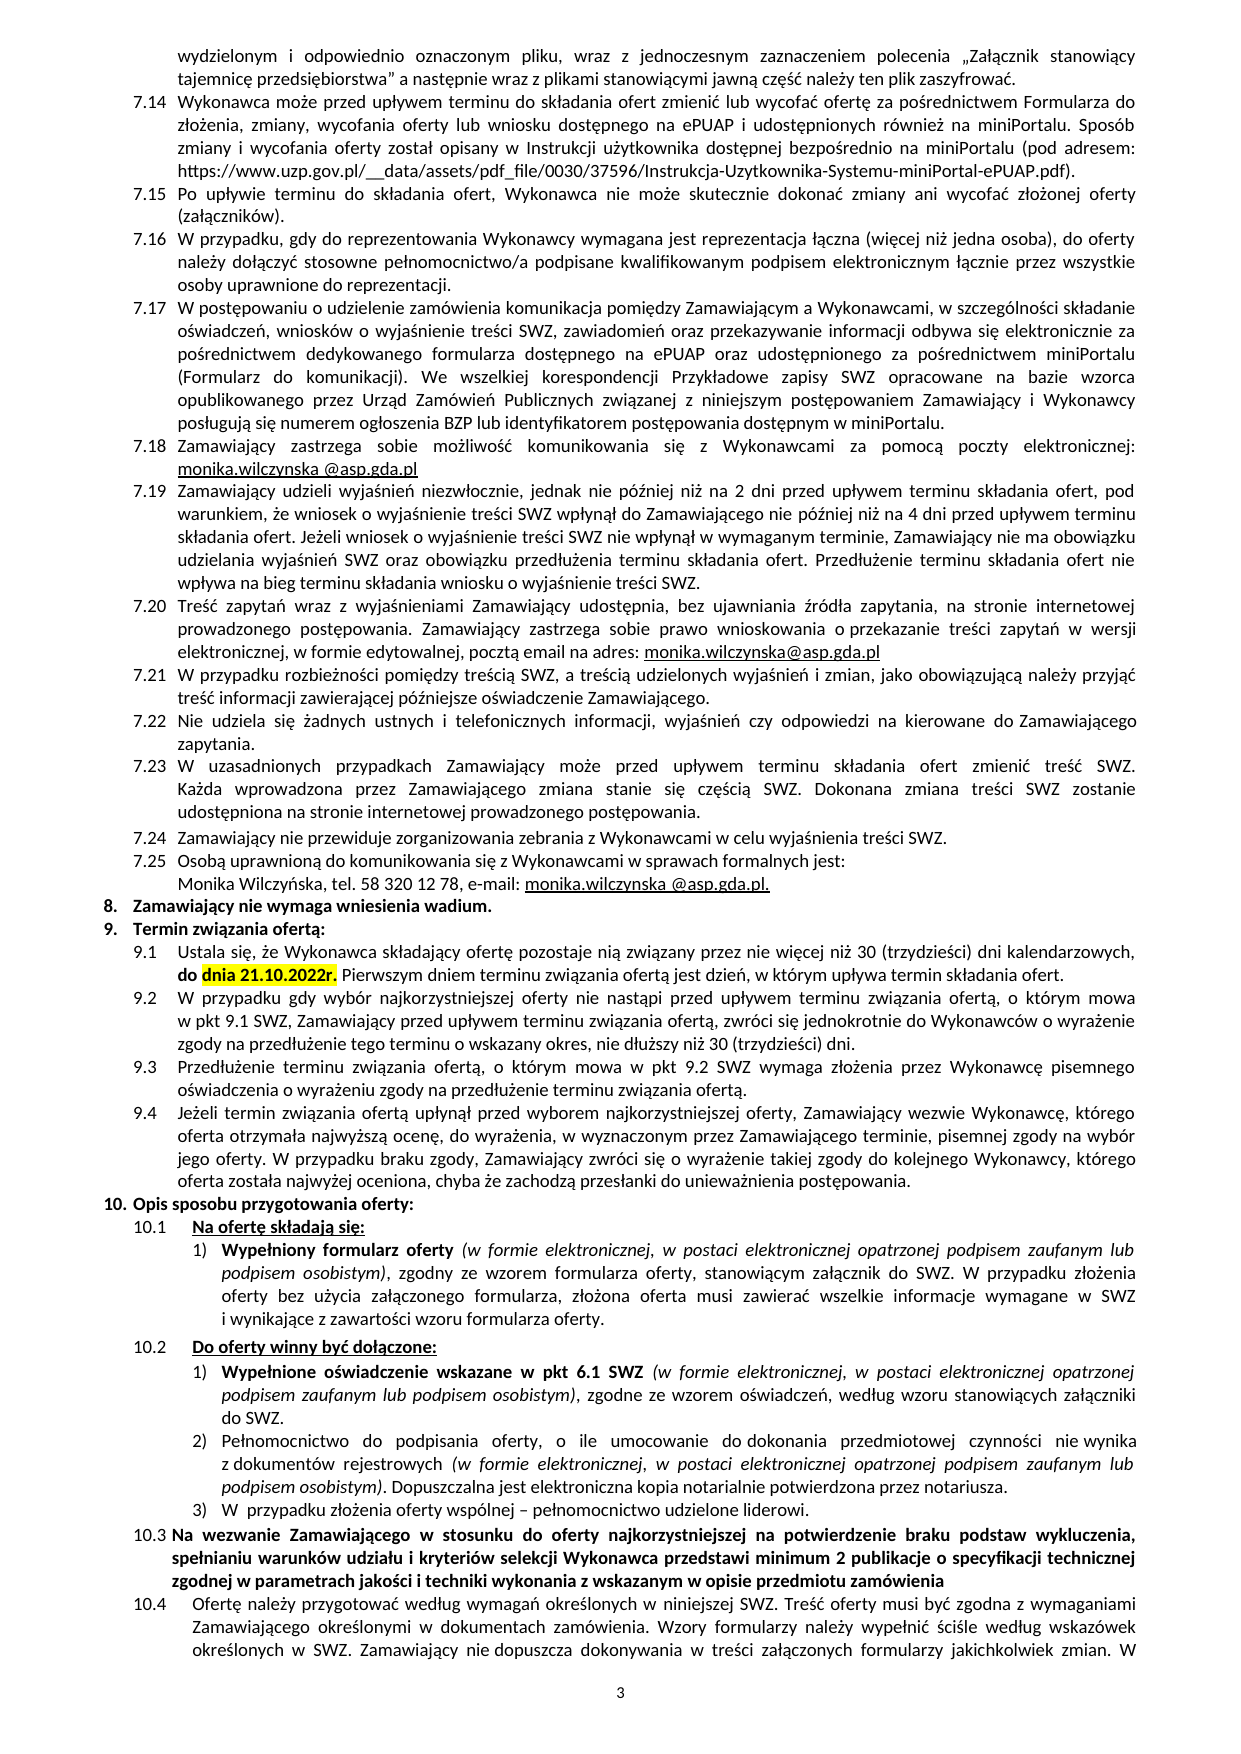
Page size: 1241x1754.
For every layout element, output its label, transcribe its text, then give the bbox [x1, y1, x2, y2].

list W przypadku złożenia oferty wspólnej – pełnomocnictwo udzielone liderowi. [192, 1498, 1137, 1521]
list Treść zapytań wraz z wyjaśnieniami Zamawiający udostępnia, bez ujawniania źródła zapytania, na stronie internetowej prowadzonego postępowania. Zamawiający zastrzega sobie prawo wnioskowania o przekazanie treści zapytań w wersji elektronicznej, w formie edytowalnej, pocztą email na adres: monika.wilczynska@asp.gda.pl [133, 594, 1137, 663]
list W uzasadnionych przypadkach Zamawiający może przed upływem terminu składania ofert zmienić treść SWZ. Każda wprowadzona przez Zamawiającego zmiana stanie się częścią SWZ. Dokonana zmiana treści SWZ zostanie udostępniona na stronie internetowej prowadzonego postępowania. [133, 755, 1137, 823]
text Monika Wilczyńska, tel. 58 320 12 78, e-mail: monika.wilczynska @asp.gda.pl. [177, 872, 1137, 895]
list W przypadku, gdy do reprezentowania Wykonawcy wymagana jest reprezentacja łączna (więcej niż jedna osoba), do oferty należy dołączyć stosowne pełnomocnictwo/a podpisane kwalifikowanym podpisem elektronicznym łącznie przez wszystkie osoby uprawnione do reprezentacji. [133, 228, 1137, 296]
list Wypełnione oświadczenie wskazane w pkt 6.1 SWZ (w formie elektronicznej, w postaci elektronicznej opatrzonej podpisem zaufanym lub podpisem osobistym), zgodne ze wzorem oświadczeń, według wzoru stanowiących załączniki do SWZ. [192, 1361, 1137, 1429]
list Wypełniony formularz oferty (w formie elektronicznej, w postaci elektronicznej opatrzonej podpisem zaufanym lub podpisem osobistym), zgodny ze wzorem formularza oferty, stanowiącym załącznik do SWZ. W przypadku złożenia oferty bez użycia załączonego formularza, złożona oferta musi zawierać wszelkie informacje wymagane w SWZ i wynikające z zawartości wzoru formularza oferty. [192, 1238, 1137, 1330]
list Na ofertę składają się: [133, 1216, 1137, 1238]
list Nie udziela się żadnych ustnych i telefonicznych informacji, wyjaśnień czy odpowiedzi na kierowane do Zamawiającego zapytania. [133, 709, 1137, 755]
list Po upływie terminu do składania ofert, Wykonawca nie może skutecznie dokonać zmiany ani wycofać złożonej oferty (załączników). [133, 182, 1137, 228]
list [133, 44, 1137, 90]
list Zamawiający nie przewiduje zorganizowania zebrania z Wykonawcami w celu wyjaśnienia treści SWZ. [133, 826, 1137, 849]
list Jeżeli termin związania ofertą upłynął przed wyborem najkorzystniejszej oferty, Zamawiający wezwie Wykonawcę, którego oferta otrzymała najwyższą ocenę, do wyrażenia, w wyznaczonym przez Zamawiającego terminie, pisemnej zgody na wybór jego oferty. W przypadku braku zgody, Zamawiający zwróci się o wyrażenie takiej zgody do kolejnego Wykonawcy, którego oferta została najwyżej oceniona, chyba że zachodzą przesłanki do unieważnienia postępowania. [133, 1101, 1137, 1193]
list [133, 1592, 1137, 1661]
list Zamawiający udzieli wyjaśnień niezwłocznie, jednak nie później niż na 2 dni przed upływem terminu składania ofert, pod warunkiem, że wniosek o wyjaśnienie treści SWZ wpłynął do Zamawiającego nie później niż na 4 dni przed upływem terminu składania ofert. Jeżeli wniosek o wyjaśnienie treści SWZ nie wpłynął w wymaganym terminie, Zamawiający nie ma obowiązku udzielania wyjaśnień SWZ oraz obowiązku przedłużenia terminu składania ofert. Przedłużenie terminu składania ofert nie wpływa na bieg terminu składania wniosku o wyjaśnienie treści SWZ. [133, 480, 1137, 594]
list Opis sposobu przygotowania oferty: [103, 1193, 1137, 1216]
list W przypadku gdy wybór najkorzystniejszej oferty nie nastąpi przed upływem terminu związania ofertą, o którym mowa w pkt 9.1 SWZ, Zamawiający przed upływem terminu związania ofertą, zwróci się jednokrotnie do Wykonawców o wyrażenie zgody na przedłużenie tego terminu o wskazany okres, nie dłuższy niż 30 (trzydzieści) dni. [133, 986, 1137, 1055]
list Zamawiający nie wymaga wniesienia wadium. [103, 895, 1137, 918]
list Ustala się, że Wykonawca składający ofertę pozostaje nią związany przez nie więcej niż 30 (trzydzieści) dni kalendarzowych, do dnia 21.10.2022r. Pierwszym dniem terminu związania ofertą jest dzień, w którym upływa termin składania ofert. [133, 941, 1137, 986]
list W przypadku rozbieżności pomiędzy treścią SWZ, a treścią udzielonych wyjaśnień i zmian, jako obowiązującą należy przyjąć treść informacji zawierającej późniejsze oświadczenie Zamawiającego. [133, 663, 1137, 709]
list Wykonawca może przed upływem terminu do składania ofert zmienić lub wycofać ofertę za pośrednictwem Formularza do złożenia, zmiany, wycofania oferty lub wniosku dostępnego na ePUAP i udostępnionych również na miniPortalu. Sposób zmiany i wycofania oferty został opisany w Instrukcji użytkownika dostępnej bezpośrednio na miniPortalu (pod adresem: https://www.uzp.gov.pl/__data/assets/pdf_file/0030/37596/Instrukcja-Uzytkownika-Systemu-miniPortal-ePUAP.pdf). [133, 90, 1137, 182]
list Na wezwanie Zamawiającego w stosunku do oferty najkorzystniejszej na potwierdzenie braku podstaw wykluczenia, spełnianiu warunków udziału i kryteriów selekcji Wykonawca przedstawi minimum 2 publikacje o specyfikacji technicznej zgodnej w parametrach jakości i techniki wykonania z wskazanym w opisie przedmiotu zamówienia [133, 1523, 1137, 1592]
list Przedłużenie terminu związania ofertą, o którym mowa w pkt 9.2 SWZ wymaga złożenia przez Wykonawcę pisemnego oświadczenia o wyrażeniu zgody na przedłużenie terminu związania ofertą. [133, 1055, 1137, 1101]
list Pełnomocnictwo do podpisania oferty, o ile umocowanie do dokonania przedmiotowej czynności nie wynika z dokumentów rejestrowych (w formie elektronicznej, w postaci elektronicznej opatrzonej podpisem zaufanym lub podpisem osobistym). Dopuszczalna jest elektroniczna kopia notarialnie potwierdzona przez notariusza. [192, 1429, 1137, 1498]
list Osobą uprawnioną do komunikowania się z Wykonawcami w sprawach formalnych jest: [133, 849, 1137, 872]
list W postępowaniu o udzielenie zamówienia komunikacja pomiędzy Zamawiającym a Wykonawcami, w szczególności składanie oświadczeń, wniosków o wyjaśnienie treści SWZ, zawiadomień oraz przekazywanie informacji odbywa się elektronicznie za pośrednictwem dedykowanego formularza dostępnego na ePUAP oraz udostępnionego za pośrednictwem miniPortalu (Formularz do komunikacji). We wszelkiej korespondencji Przykładowe zapisy SWZ opracowane na bazie wzorca opublikowanego przez Urząd Zamówień Publicznych związanej z niniejszym postępowaniem Zamawiający i Wykonawcy posługują się numerem ogłoszenia BZP lub identyfikatorem postępowania dostępnym w miniPortalu. [133, 296, 1137, 434]
list Zamawiający zastrzega sobie możliwość komunikowania się z Wykonawcami za pomocą poczty elektronicznej: monika.wilczynska @asp.gda.pl [133, 434, 1137, 480]
list Termin związania ofertą: [103, 918, 1137, 941]
list Do oferty winny być dołączone: [133, 1335, 1137, 1358]
